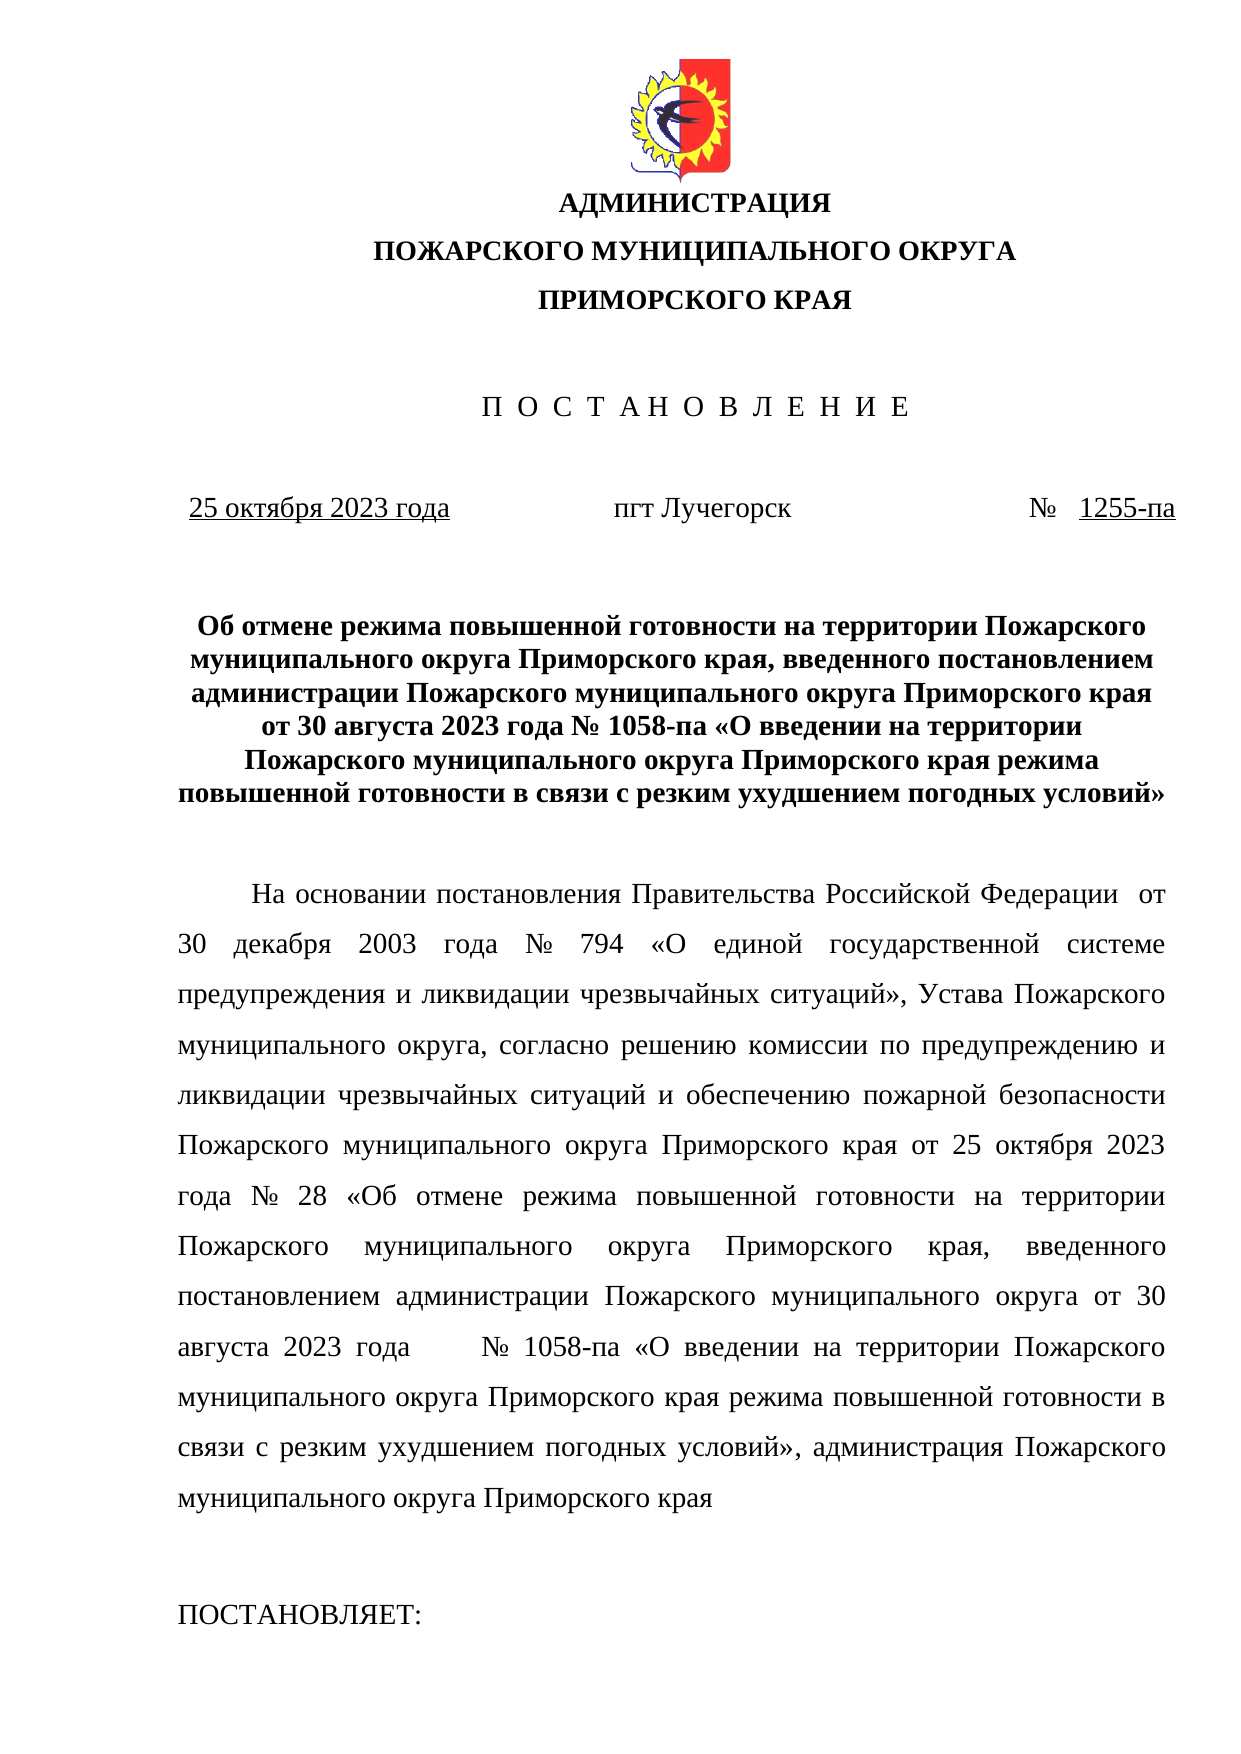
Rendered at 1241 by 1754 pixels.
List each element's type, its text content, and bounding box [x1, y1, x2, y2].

table_cell П О С Т А Н О В Л Е Н И Е [177, 389, 1213, 490]
table_cell 1255-па [1068, 490, 1213, 541]
text Об отмене режима повышенной готовности на территории Пожарского муниципального округа Приморского края, введенного постановлением администрации Пожарского муниципального округа Приморского края от 30 августа 2023 года № 1058-па «О введении на территории Пожарского муниципального округа Приморского края режима повышенной готовности в связи с резким ухудшением погодных условий» [177, 608, 1166, 809]
text На основании постановления Правительства Российской Федерации от 30 декабря 2003 года № 794 «О единой государственной системе предупреждения и ликвидации чрезвычайных ситуаций», Устава Пожарского муниципального округа, согласно решению комиссии по предупреждению и ликвидации чрезвычайных ситуаций и обеспечению пожарной безопасности Пожарского муниципального округа Приморского края от 25 октября 2023 года № 28 «Об отмене режима повышенной готовности на территории Пожарского муниципального округа Приморского края, введенного постановлением администрации Пожарского муниципального округа от 30 августа 2023 года № 1058-па «О введении на территории Пожарского муниципального округа Приморского края режима повышенной готовности в связи с резким ухудшением погодных условий», администрация Пожарского муниципального округа Приморского края [177, 876, 1166, 1513]
text ПОСТАНОВЛЯЕТ: [177, 1597, 1166, 1631]
table_cell 25 октября 2023 года [177, 490, 487, 541]
table_cell АДМИНИСТРАЦИЯ ПОЖАРСКОГО МУНИЦИПАЛЬНОГО ОКРУГА ПРИМОРСКОГО КРАЯ [177, 186, 1213, 389]
table_cell пгт Лучегорск [487, 490, 918, 541]
table_header [177, 59, 1213, 186]
table_cell № [918, 490, 1068, 541]
